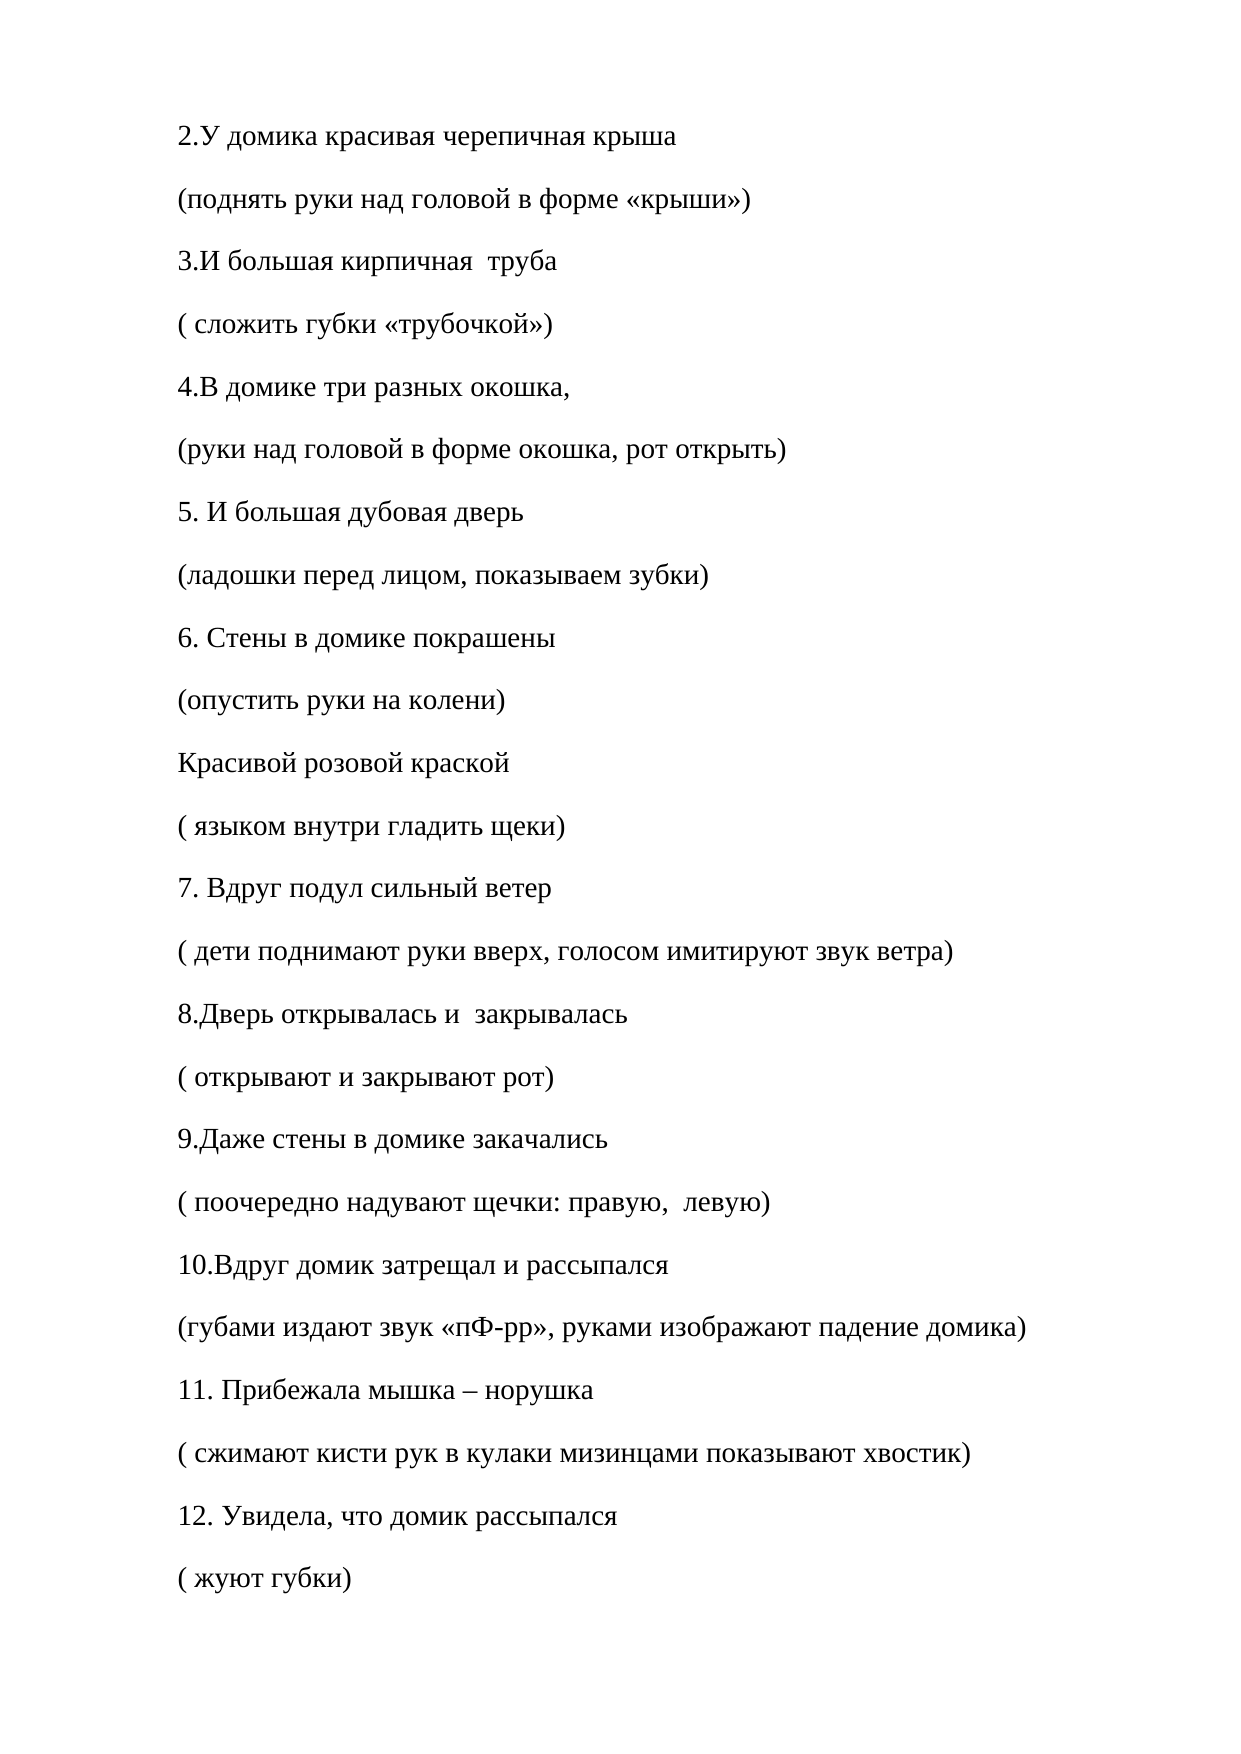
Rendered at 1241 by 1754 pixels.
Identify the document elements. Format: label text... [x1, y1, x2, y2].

text (ладошки перед лицом, показываем зубки) [177, 557, 1152, 591]
text ( языком внутри гладить щеки) [177, 808, 1152, 841]
text 9.Даже стены в домике закачались [177, 1121, 1152, 1155]
text 8.Дверь открывалась и закрывалась [177, 996, 1152, 1029]
text 10.Вдруг домик затрещал и рассыпался [177, 1247, 1152, 1280]
text ( сжимают кисти рук в кулаки мизинцами показывают хвостик) [177, 1435, 1152, 1468]
text 11. Прибежала мышка – норушка [177, 1372, 1152, 1406]
text 2.У домика красивая черепичная крыша [177, 118, 1152, 152]
text Красивой розовой краской [177, 745, 1152, 779]
text ( поочередно надувают щечки: правую, левую) [177, 1184, 1152, 1218]
text 4.В домике три разных окошка, [177, 369, 1152, 402]
text ( сложить губки «трубочкой») [177, 306, 1152, 340]
text ( жуют губки) [177, 1560, 1152, 1594]
text ( дети поднимают руки вверх, голосом имитируют звук ветра) [177, 933, 1152, 967]
text 5. И большая дубовая дверь [177, 494, 1152, 528]
text ( открывают и закрывают рот) [177, 1059, 1152, 1092]
text 12. Увидела, что домик рассыпался [177, 1498, 1152, 1531]
text 6. Стены в домике покрашены [177, 620, 1152, 653]
text (губами издают звук «пФ-рр», руками изображают падение домика) [177, 1309, 1152, 1343]
text 7. Вдруг подул сильный ветер [177, 871, 1152, 904]
text (опустить руки на колени) [177, 682, 1152, 716]
text 3.И большая кирпичная труба [177, 243, 1152, 277]
text (поднять руки над головой в форме «крыши») [177, 181, 1152, 214]
text (руки над головой в форме окошка, рот открыть) [177, 432, 1152, 465]
